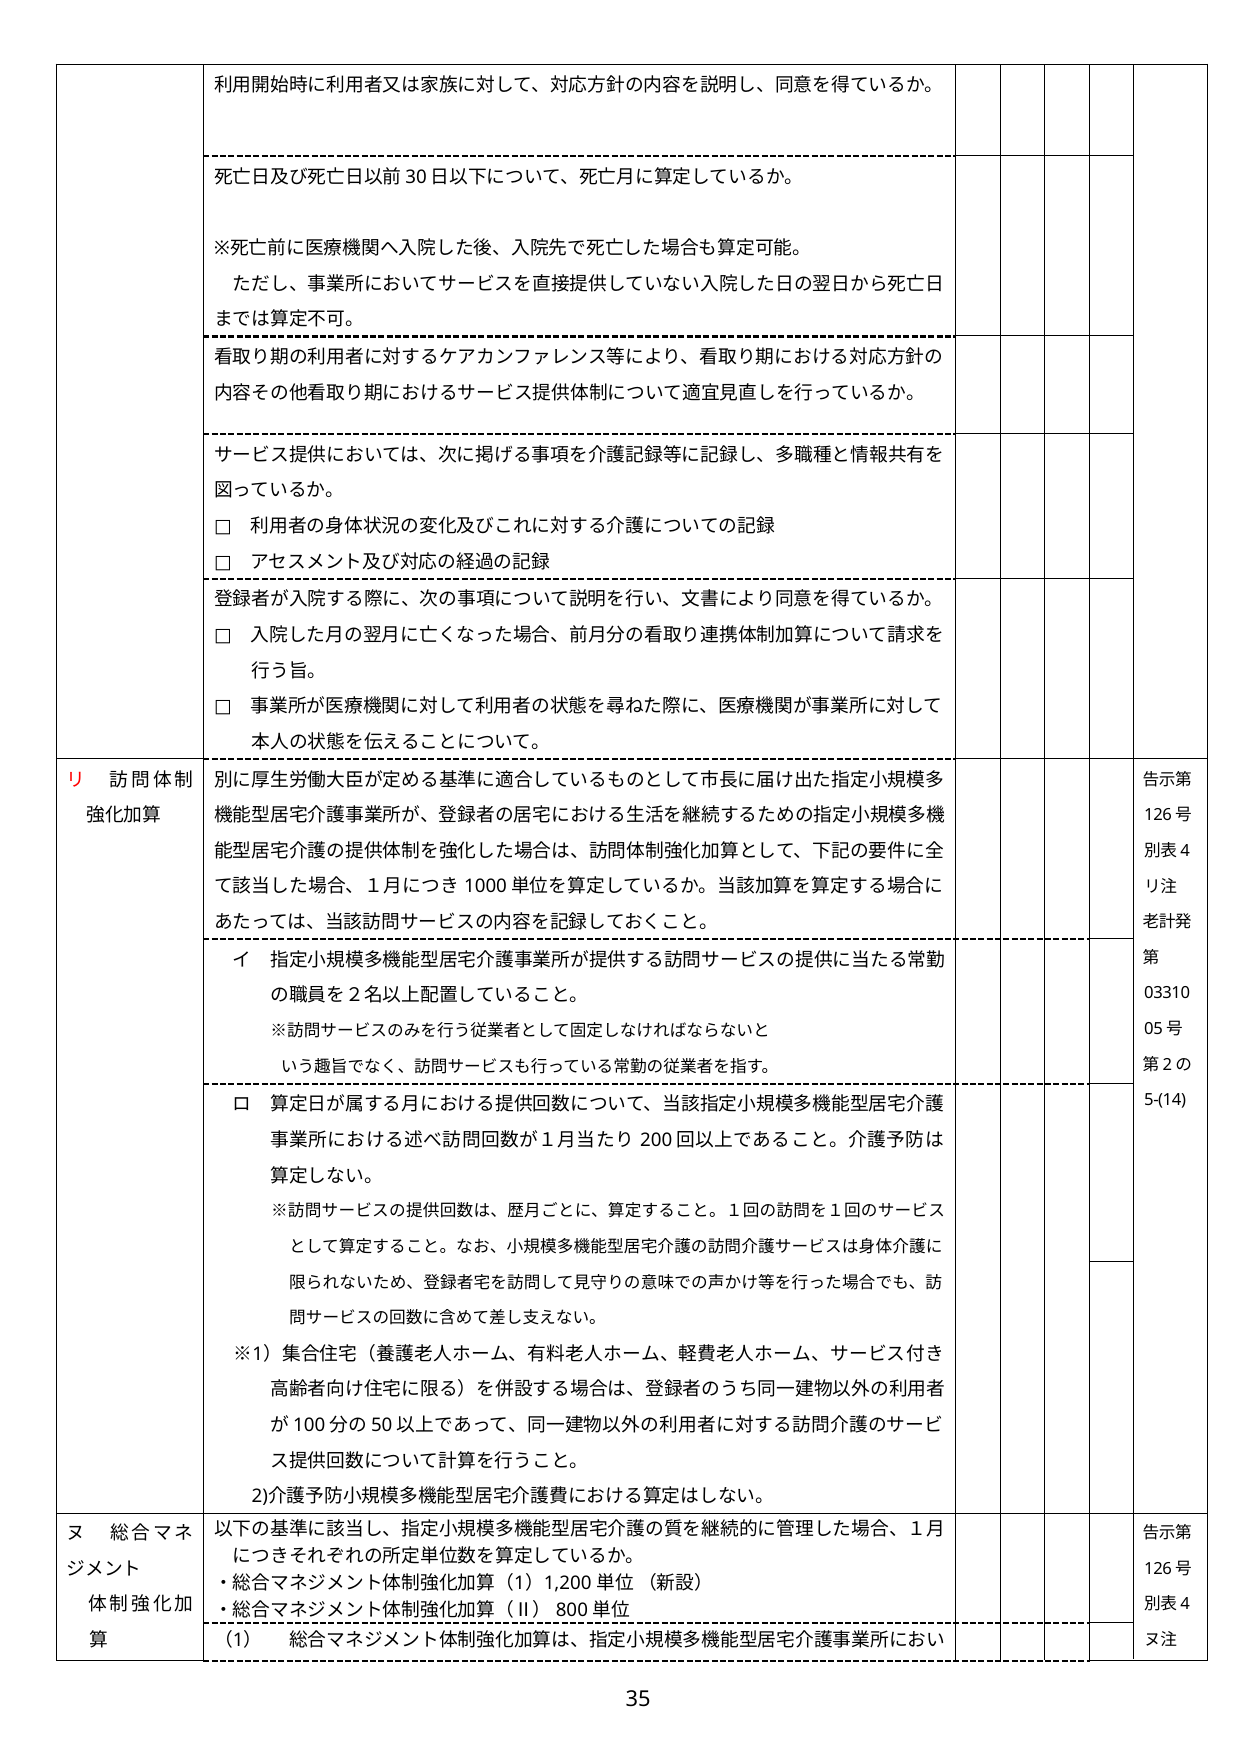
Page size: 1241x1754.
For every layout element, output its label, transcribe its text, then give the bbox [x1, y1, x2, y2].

table_cell [1045, 434, 1089, 578]
table_cell [1001, 156, 1044, 335]
table_cell [1001, 759, 1044, 938]
table_cell [1090, 1623, 1134, 1660]
table_cell [956, 336, 1000, 433]
table_cell [956, 1083, 1000, 1261]
table_cell [1001, 938, 1044, 1083]
table_cell [1001, 1261, 1044, 1512]
table_cell [1001, 65, 1044, 155]
table_cell [1045, 336, 1089, 433]
table_cell [1001, 579, 1044, 758]
table_cell [1001, 336, 1044, 433]
table_cell [1001, 434, 1044, 578]
table_cell [1090, 434, 1133, 578]
table_cell サービス提供においては、次に掲げる事項を介護記録等に記録し、多職種と情報共有を図っているか。 □ 利用者の身体状況の変化及びこれに対する介護についての記録 □ アセスメント及び対応の経過の記録 [204, 433, 955, 578]
table_cell [956, 434, 1000, 578]
table_cell [956, 1622, 1000, 1660]
table_cell 利用開始時に利用者又は家族に対して、対応方針の内容を説明し、同意を得ているか。 [204, 65, 955, 155]
table_cell 登録者が入院する際に、次の事項について説明を行い、文書により同意を得ているか。 □ 入院した月の翌月に亡くなった場合、前月分の看取り連携体制加算について請求を行う旨。 □ 事業所が医療機関に対して利用者の状態を尋ねた際に、医療機関が事業所に対して本人の状態を伝えることについて。 [204, 578, 955, 758]
table_cell [1090, 579, 1133, 758]
table_cell 告示第126号別表4リ注 老計発 第0331005号 第2の5-(14) [1134, 759, 1207, 1512]
table_cell [1045, 938, 1089, 1083]
table_cell [956, 938, 1000, 1083]
table_cell [1045, 1514, 1089, 1622]
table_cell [204, 1622, 955, 1660]
table_cell [1045, 579, 1089, 758]
table_cell [1090, 336, 1133, 433]
table_cell [1090, 65, 1133, 155]
table_cell [1045, 156, 1089, 335]
table_cell [1045, 1083, 1089, 1261]
table_cell 死亡日及び死亡日以前30日以下について、死亡月に算定しているか。 ※死亡前に医療機関へ入院した後、入院先で死亡した場合も算定可能。 ただし、事業所においてサービスを直接提供していない入院した日の翌日から死亡日までは算定不可。 [204, 155, 955, 335]
table_cell 看取り期の利用者に対するケアカンファレンス等により、看取り期における対応方針の内容その他看取り期におけるサービス提供体制について適宜見直しを行っているか。 [204, 335, 955, 433]
table_cell [956, 65, 1000, 155]
table_cell ヌ 総合マネジメント 体制強化加算 [57, 1514, 203, 1660]
table_cell [1045, 1622, 1089, 1660]
table_cell [1090, 759, 1133, 938]
table_cell [956, 1261, 1000, 1512]
table_cell [1090, 1084, 1133, 1261]
table_cell 告示第126号別表4ヌ注 告示第128号別表2へ注 老計発 第0331005号 第2の5(15) [1134, 1514, 1207, 1660]
table_cell [1001, 1083, 1044, 1261]
table_cell [1090, 939, 1133, 1083]
table_cell [956, 579, 1000, 758]
table_cell [956, 1514, 1000, 1622]
table_cell [1090, 1514, 1133, 1622]
table_cell [1045, 1261, 1089, 1512]
table_cell [1001, 1514, 1044, 1622]
table_cell ロ 算定日が属する月における提供回数について、当該指定小規模多機能型居宅介護事業所における述べ訪問回数が１月当たり200回以上であること。介護予防は算定しない。 ※訪問サービスの提供回数は、歴月ごとに、算定すること。１回の訪問を１回のサービスとして算定すること。なお、小規模多機能型居宅介護の訪問介護サービスは身体介護に限られないため、登録者宅を訪問して見守りの意味での声かけ等を行った場合でも、訪問サービスの回数に含めて差し支えない。 ※1）集合住宅（養護老人ホーム、有料老人ホーム、軽費老人ホーム、サービス付き高齢者向け住宅に限る）を併設する場合は、登録者のうち同一建物以外の利用者が100分の50以上であって、同一建物以外の利用者に対する訪問介護のサービス提供回数について計算を行うこと。 2)介護予防小規模多機能型居宅介護費における算定はしない。 [204, 1083, 955, 1512]
table_cell [1045, 759, 1089, 938]
table_cell [956, 156, 1000, 335]
table_cell 以下の基準に該当し、指定小規模多機能型居宅介護の質を継続的に管理した場合、１月につきそれぞれの所定単位数を算定しているか。 ・総合マネジメント体制強化加算（1）1,200 単位 （新設） ・総合マネジメント体制強化加算（Ⅱ） 800 単位 [204, 1514, 955, 1622]
table_cell [1045, 65, 1089, 155]
table_cell [956, 759, 1000, 938]
table_cell リ 訪問体制強化加算 [57, 759, 203, 1512]
table_cell イ 指定小規模多機能型居宅介護事業所が提供する訪問サービスの提供に当たる常勤の職員を２名以上配置していること。 ※訪問サービスのみを行う従業者として固定しなければならないと いう趣旨でなく、訪問サービスも行っている常勤の従業者を指す。 [204, 938, 955, 1083]
table_cell [1090, 156, 1133, 335]
table_cell 別に厚生労働大臣が定める基準に適合しているものとして市長に届け出た指定小規模多機能型居宅介護事業所が、登録者の居宅における生活を継続するための指定小規模多機能型居宅介護の提供体制を強化した場合は、訪問体制強化加算として、下記の要件に全て該当した場合、１月につき1000単位を算定しているか。当該加算を算定する場合にあたっては、当該訪問サービスの内容を記録しておくこと。 [204, 758, 955, 938]
table_cell [1090, 1262, 1133, 1512]
table_cell [1001, 1622, 1044, 1660]
